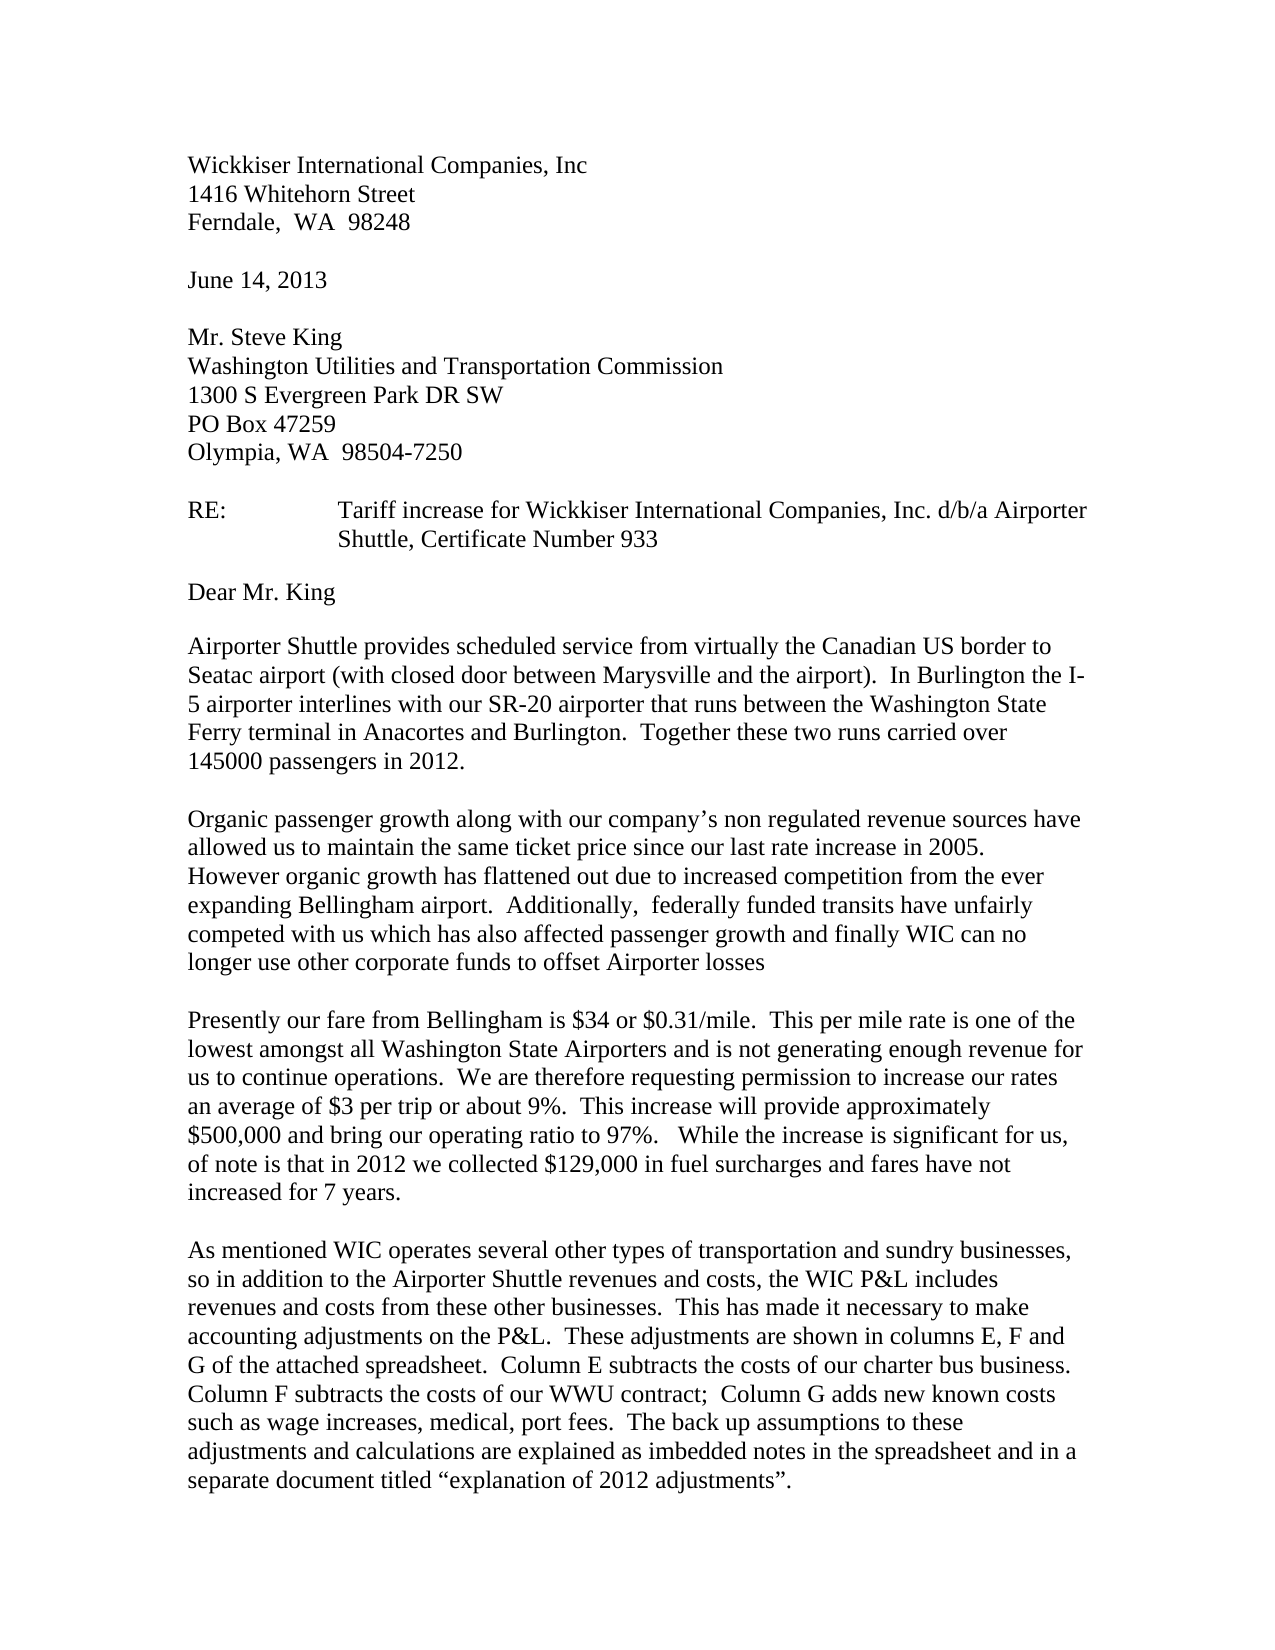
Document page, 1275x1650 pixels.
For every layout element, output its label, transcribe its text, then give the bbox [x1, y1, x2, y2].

text 1300 S Evergreen Park DR SW [187, 380, 1087, 409]
text Washington Utilities and Transportation Commission [187, 351, 1087, 380]
text 1416 Whitehorn Street [187, 179, 1087, 207]
text Mr. Steve King [187, 322, 1087, 351]
text As mentioned WIC operates several other types of transportation and sundry businesses, so in addition to the Airporter Shuttle revenues and costs, the WIC P&L includes revenues and costs from these other businesses. This has made it necessary to make accounting adjustments on the P&L. These adjustments are shown in columns E, F and G of the attached spreadsheet. Column E subtracts the costs of our charter bus business. Column F subtracts the costs of our WWU contract; Column G adds new known costs such as wage increases, medical, port fees. The back up assumptions to these adjustments and calculations are explained as imbedded notes in the spreadsheet and in a separate document titled “explanation of 2012 adjustments”. [187, 1235, 1087, 1494]
text Ferndale, WA 98248 [187, 207, 1087, 236]
text PO Box 47259 [187, 409, 1087, 437]
text Presently our fare from Bellingham is $34 or $0.31/mile. This per mile rate is one of the lowest amongst all Washington State Airporters and is not generating enough revenue for us to continue operations. We are therefore requesting permission to increase our rates an average of $3 per trip or about 9%. This increase will provide approximately $500,000 and bring our operating ratio to 97%. While the increase is significant for us, of note is that in 2012 we collected $129,000 in fuel surcharges and fares have not increased for 7 years. [187, 1005, 1087, 1206]
text Organic passenger growth along with our company’s non regulated revenue sources have allowed us to maintain the same ticket price since our last rate increase in 2005. However organic growth has flattened out due to increased competition from the ever expanding Bellingham airport. Additionally, federally funded transits have unfairly competed with us which has also affected passenger growth and finally WIC can no longer use other corporate funds to offset Airporter losses [187, 804, 1087, 976]
text Wickkiser International Companies, Inc [187, 150, 1087, 179]
text Dear Mr. King [187, 577, 1087, 606]
text RE: Tariff increase for Wickkiser International Companies, Inc. d/b/a Airporter Shuttle, Certificate Number 933 [187, 495, 1087, 552]
text Olympia, WA 98504-7250 [187, 437, 1087, 466]
text June 14, 2013 [187, 265, 1087, 294]
text Airporter Shuttle provides scheduled service from virtually the Canadian US border to Seatac airport (with closed door between Marysville and the airport). In Burlington the I-5 airporter interlines with our SR-20 airporter that runs between the Washington State Ferry terminal in Anacortes and Burlington. Together these two runs carried over 145000 passengers in 2012. [187, 631, 1087, 775]
